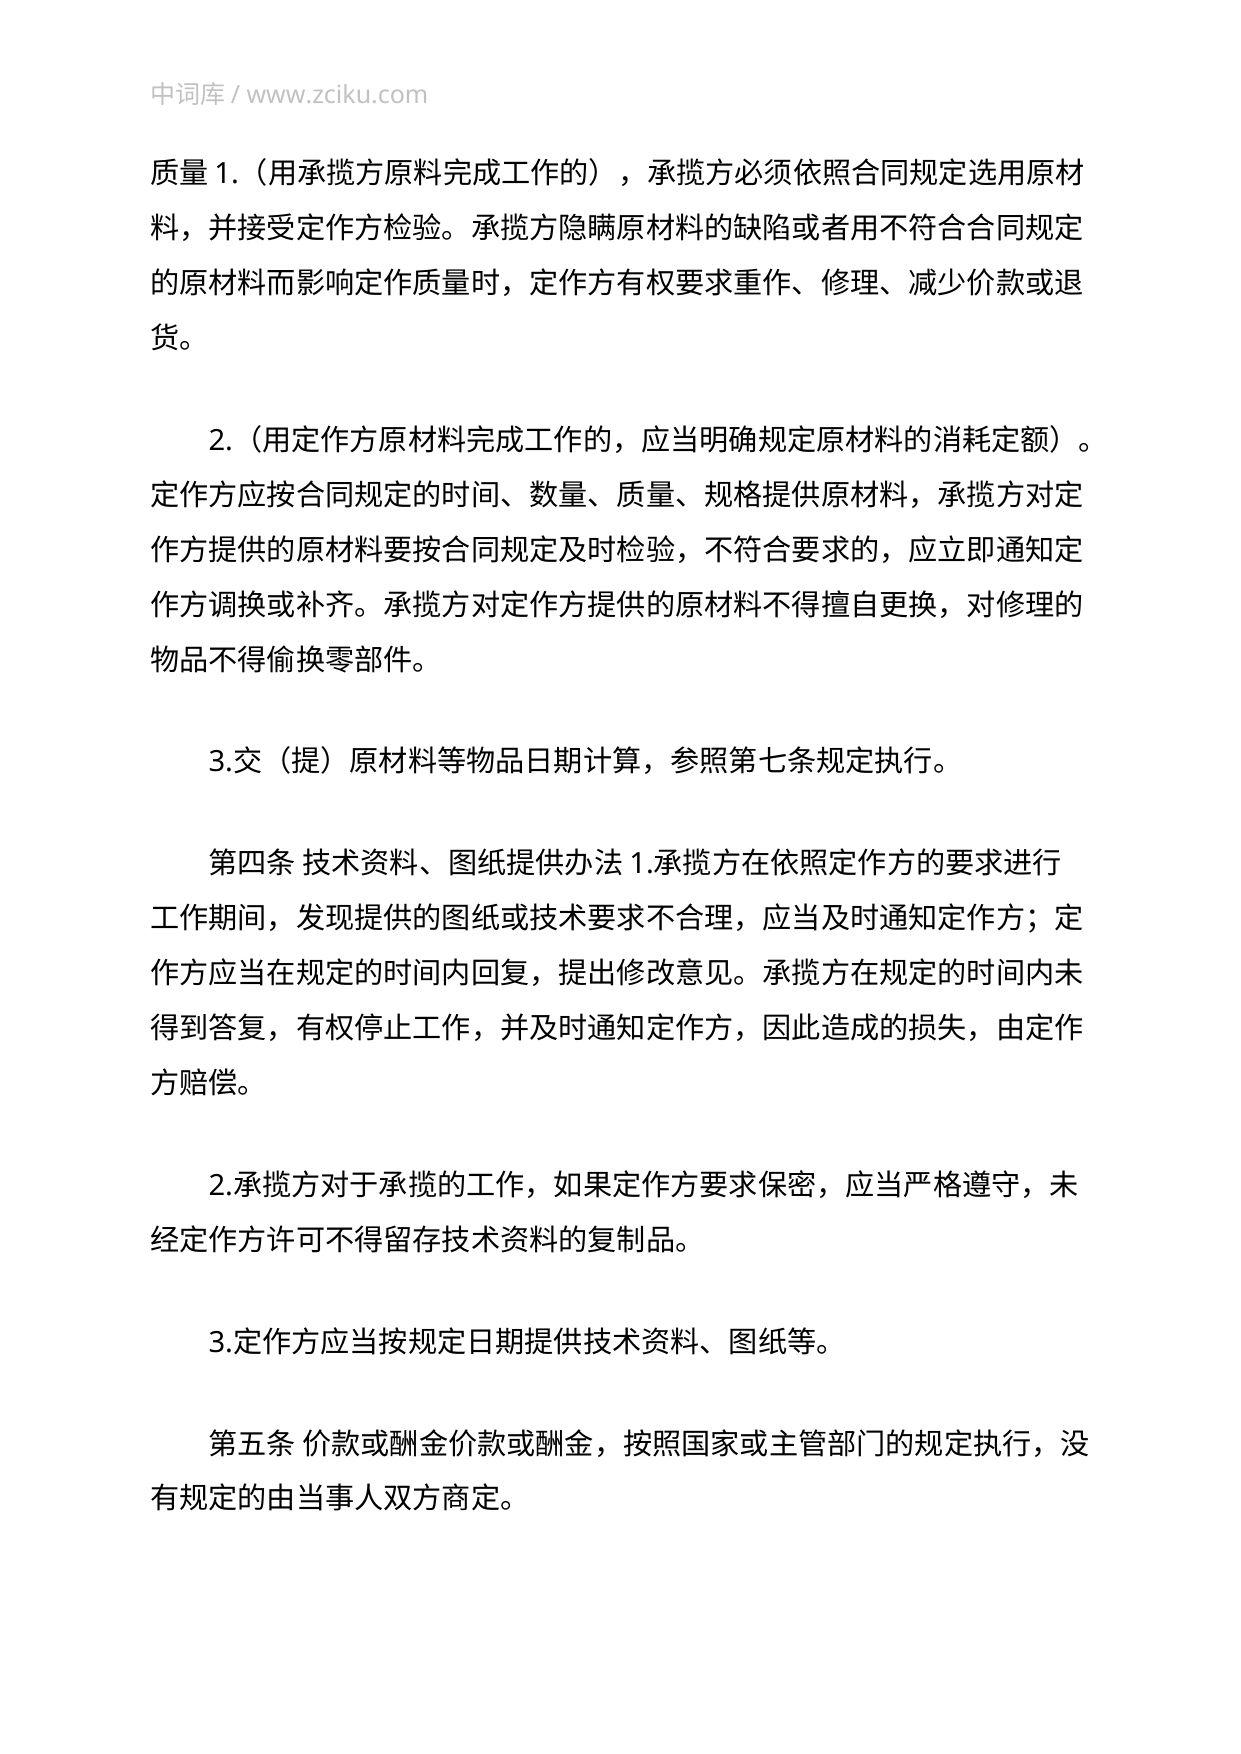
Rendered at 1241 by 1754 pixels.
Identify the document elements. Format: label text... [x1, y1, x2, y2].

text 3.交（提）原材料等物品日期计算，参照第七条规定执行。 [150, 738, 1090, 780]
text 第四条 技术资料、图纸提供办法1.承揽方在依照定作方的要求进行工作期间，发现提供的图纸或技术要求不合理，应当及时通知定作方；定作方应当在规定的时间内回复，提出修改意见。承揽方在规定的时间内未得到答复，有权停止工作，并及时通知定作方，因此造成的损失，由定作方赔偿。 [150, 840, 1090, 1102]
text 第五条 价款或酬金价款或酬金，按照国家或主管部门的规定执行，没有规定的由当事人双方商定。 [150, 1420, 1090, 1517]
text 2.承揽方对于承揽的工作，如果定作方要求保密，应当严格遵守，未经定作方许可不得留存技术资料的复制品。 [150, 1161, 1090, 1259]
text 3.定作方应当按规定日期提供技术资料、图纸等。 [150, 1318, 1090, 1361]
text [150, 150, 1090, 357]
text 2.（用定作方原材料完成工作的，应当明确规定原材料的消耗定额）。定作方应按合同规定的时间、数量、质量、规格提供原材料，承揽方对定作方提供的原材料要按合同规定及时检验，不符合要求的，应立即通知定作方调换或补齐。承揽方对定作方提供的原材料不得擅自更换，对修理的物品不得偷换零部件。 [150, 417, 1090, 678]
